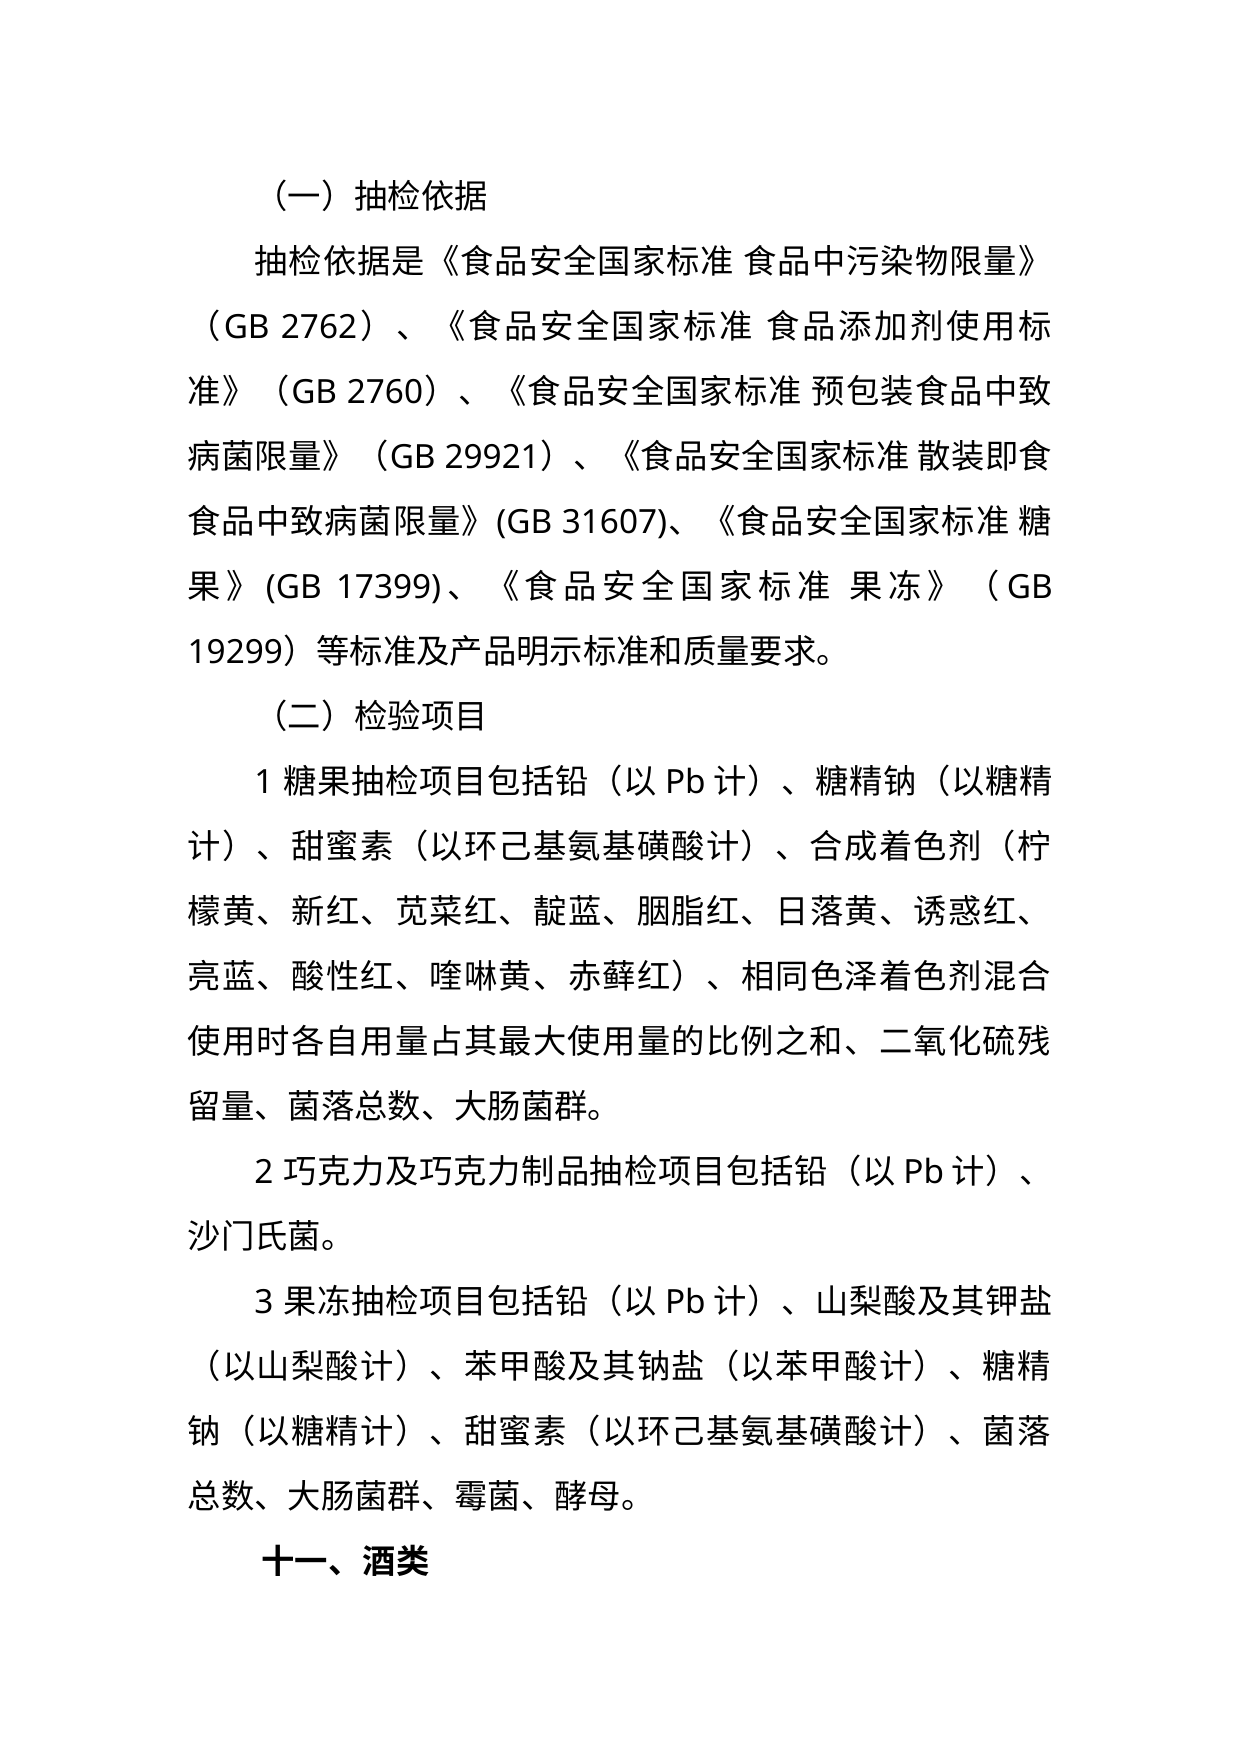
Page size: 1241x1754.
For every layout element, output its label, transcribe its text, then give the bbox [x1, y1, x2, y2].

list 酒类 [261, 1527, 1053, 1592]
text 3 果冻抽检项目包括铅（以Pb计）、山梨酸及其钾盐（以山梨酸计）、苯甲酸及其钠盐（以苯甲酸计）、糖精钠（以糖精计）、甜蜜素（以环己基氨基磺酸计）、菌落总数、大肠菌群、霉菌、酵母。 [187, 1267, 1053, 1527]
text 2 巧克力及巧克力制品抽检项目包括铅（以Pb计）、沙门氏菌。 [187, 1137, 1053, 1267]
text （二）检验项目 [187, 682, 1053, 747]
text 抽检依据是《食品安全国家标准 食品中污染物限量》（GB 2762）、《食品安全国家标准 食品添加剂使用标准》（GB 2760）、《食品安全国家标准 预包装食品中致病菌限量》（GB 29921）、《食品安全国家标准 散装即食食品中致病菌限量》(GB 31607)、《食品安全国家标准 糖果》(GB 17399)、《食品安全国家标准 果冻》（GB 19299）等标准及产品明示标准和质量要求。 [187, 227, 1053, 682]
text （一）抽检依据 [187, 162, 1053, 227]
text 1 糖果抽检项目包括铅（以Pb计）、糖精钠（以糖精计）、甜蜜素（以环己基氨基磺酸计）、合成着色剂（柠檬黄、新红、苋菜红、靛蓝、胭脂红、日落黄、诱惑红、亮蓝、酸性红、喹啉黄、赤藓红）、相同色泽着色剂混合使用时各自用量占其最大使用量的比例之和、二氧化硫残留量、菌落总数、大肠菌群。 [187, 747, 1053, 1137]
